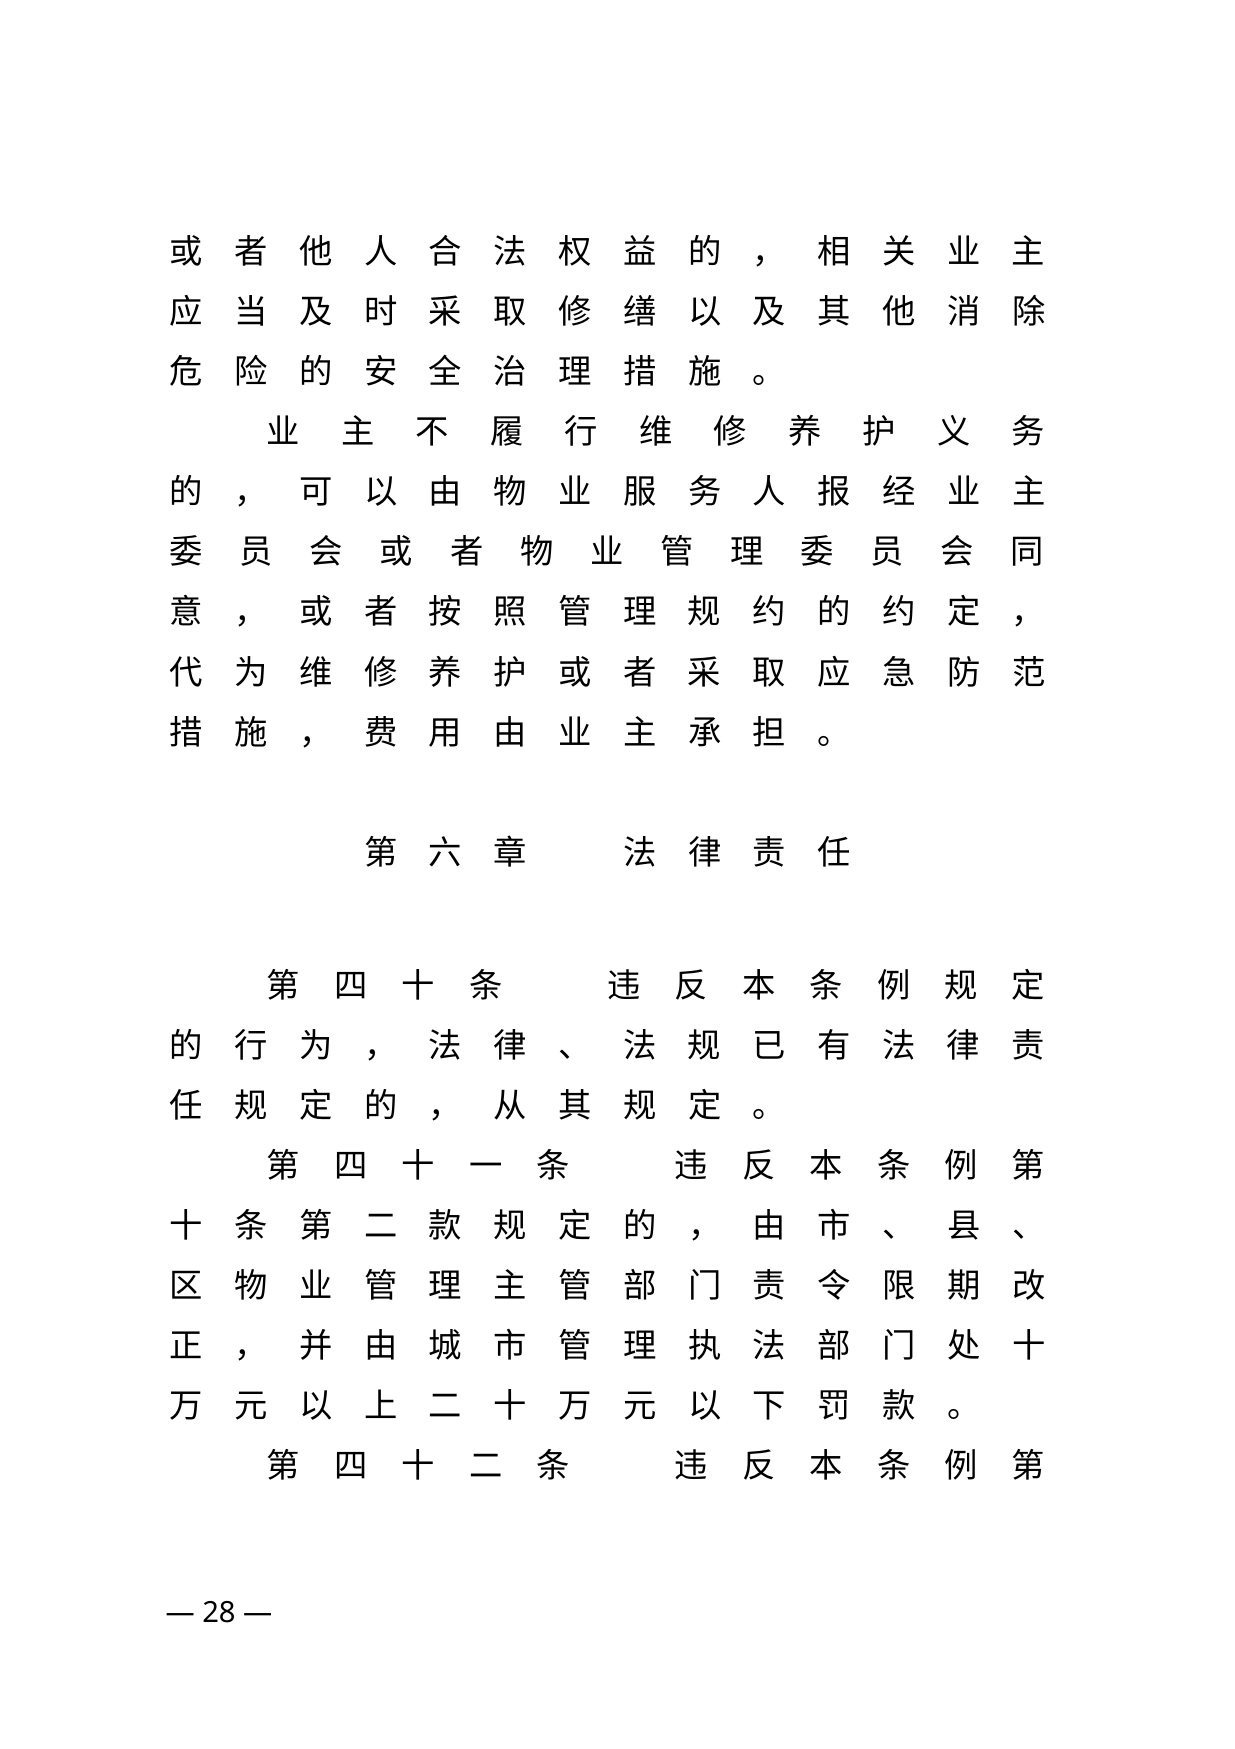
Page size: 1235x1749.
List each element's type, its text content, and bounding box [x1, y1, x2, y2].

text 第四十条 违反本条例规定的行为，法律、法规已有法律责任规定的，从其规定。 [169, 952, 1077, 1133]
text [169, 1433, 1077, 1493]
text 业主不履行维修养护义务的，可以由物业服务人报经业主委员会或者物业管理委员会同意，或者按照管理规约的约定，代为维修养护或者采取应急防范措施，费用由业主承担。 [169, 399, 1077, 760]
text 第六章 法律责任 [169, 820, 1077, 880]
text 第四十一条 违反本条例第十条第二款规定的，由市、县、区物业管理主管部门责令限期改正，并由城市管理执法部门处十万元以上二十万元以下罚款。 [169, 1133, 1077, 1433]
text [169, 219, 1077, 399]
